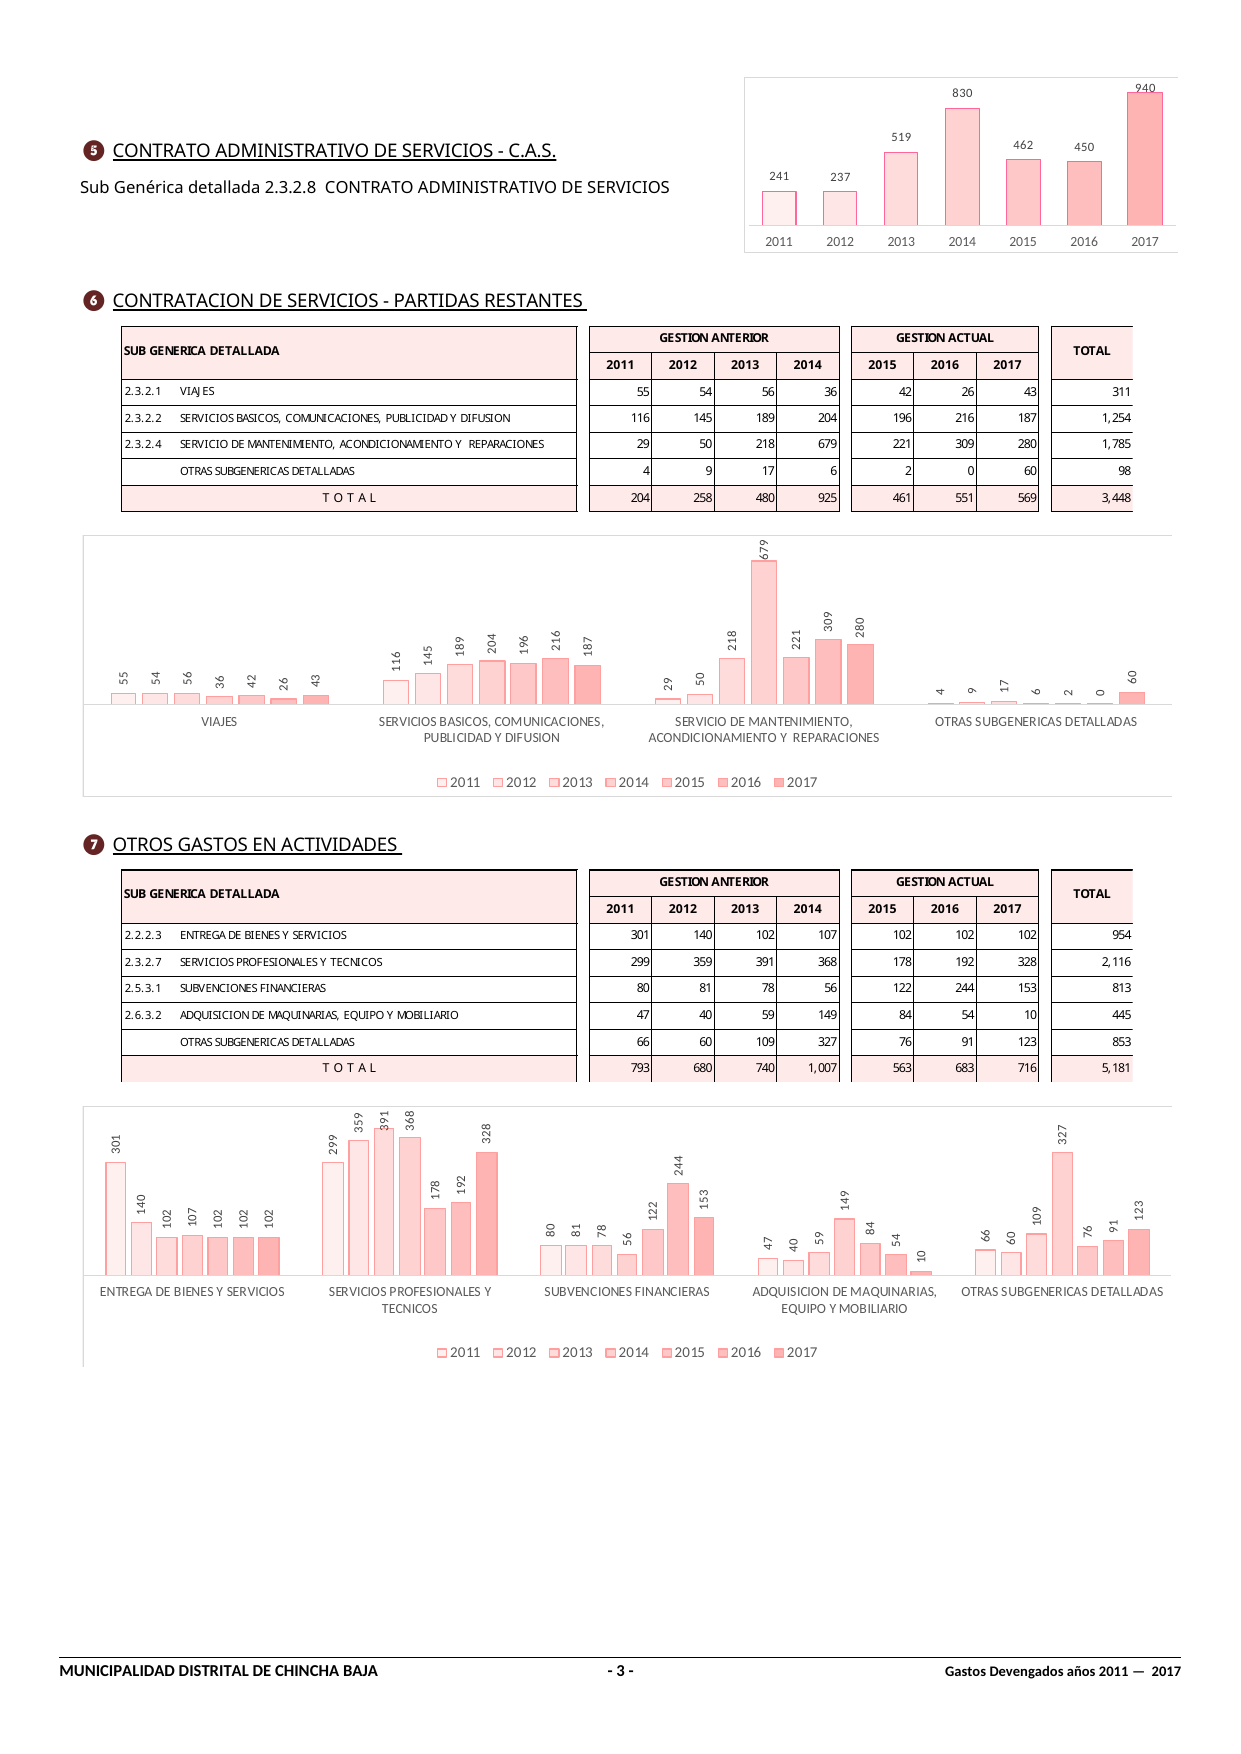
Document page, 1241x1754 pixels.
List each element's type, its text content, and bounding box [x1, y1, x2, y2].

table_header ❼ OTROS GASTOS EN ACTIVIDADES [59, 825, 1195, 1373]
table_header ❻ CONTRATACION DE SERVICIOS - PARTIDAS RESTANTES [59, 281, 1195, 802]
table_header [723, 71, 1195, 258]
table_header ❺ CONTRATO ADMINISTRATIVO DE SERVICIOS - C.A.S. Sub Genérica detallada 2.3.2.8 CONTRATO ADMINISTRATIVO DE SERVICIOS [59, 71, 723, 258]
